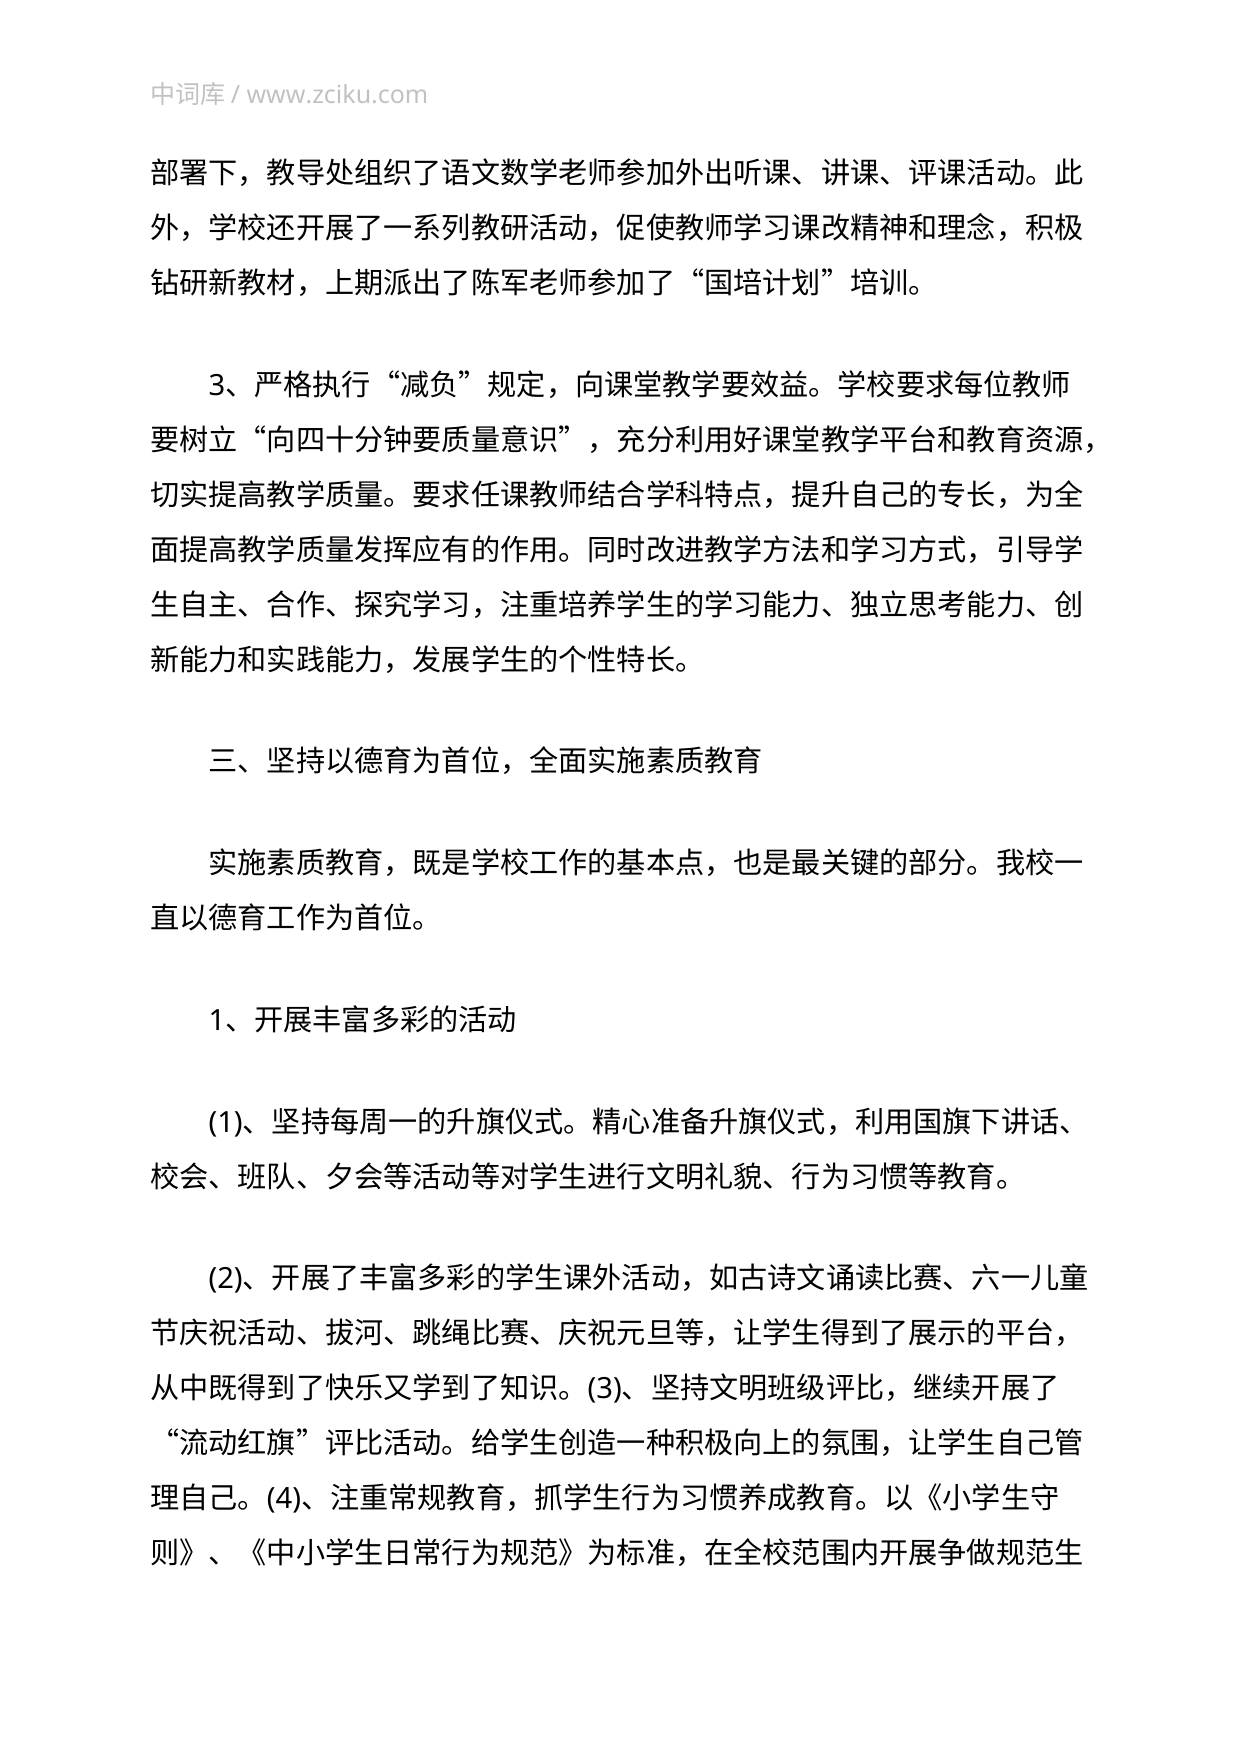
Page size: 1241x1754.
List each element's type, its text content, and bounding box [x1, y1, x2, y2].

text (1)、坚持每周一的升旗仪式。精心准备升旗仪式，利用国旗下讲话、校会、班队、夕会等活动等对学生进行文明礼貌、行为习惯等教育。 [150, 1098, 1090, 1196]
text 三、坚持以德育为首位，全面实施素质教育 [150, 738, 1090, 780]
text 实施素质教育，既是学校工作的基本点，也是最关键的部分。我校一直以德育工作为首位。 [150, 840, 1090, 937]
text 3、严格执行“减负”规定，向课堂教学要效益。学校要求每位教师要树立“向四十分钟要质量意识”，充分利用好课堂教学平台和教育资源，切实提高教学质量。要求任课教师结合学科特点，提升自己的专长，为全面提高教学质量发挥应有的作用。同时改进教学方法和学习方式，引导学生自主、合作、探究学习，注重培养学生的学习能力、独立思考能力、创新能力和实践能力，发展学生的个性特长。 [150, 362, 1090, 678]
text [150, 150, 1090, 302]
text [150, 1255, 1090, 1572]
text 1、开展丰富多彩的活动 [150, 996, 1090, 1039]
